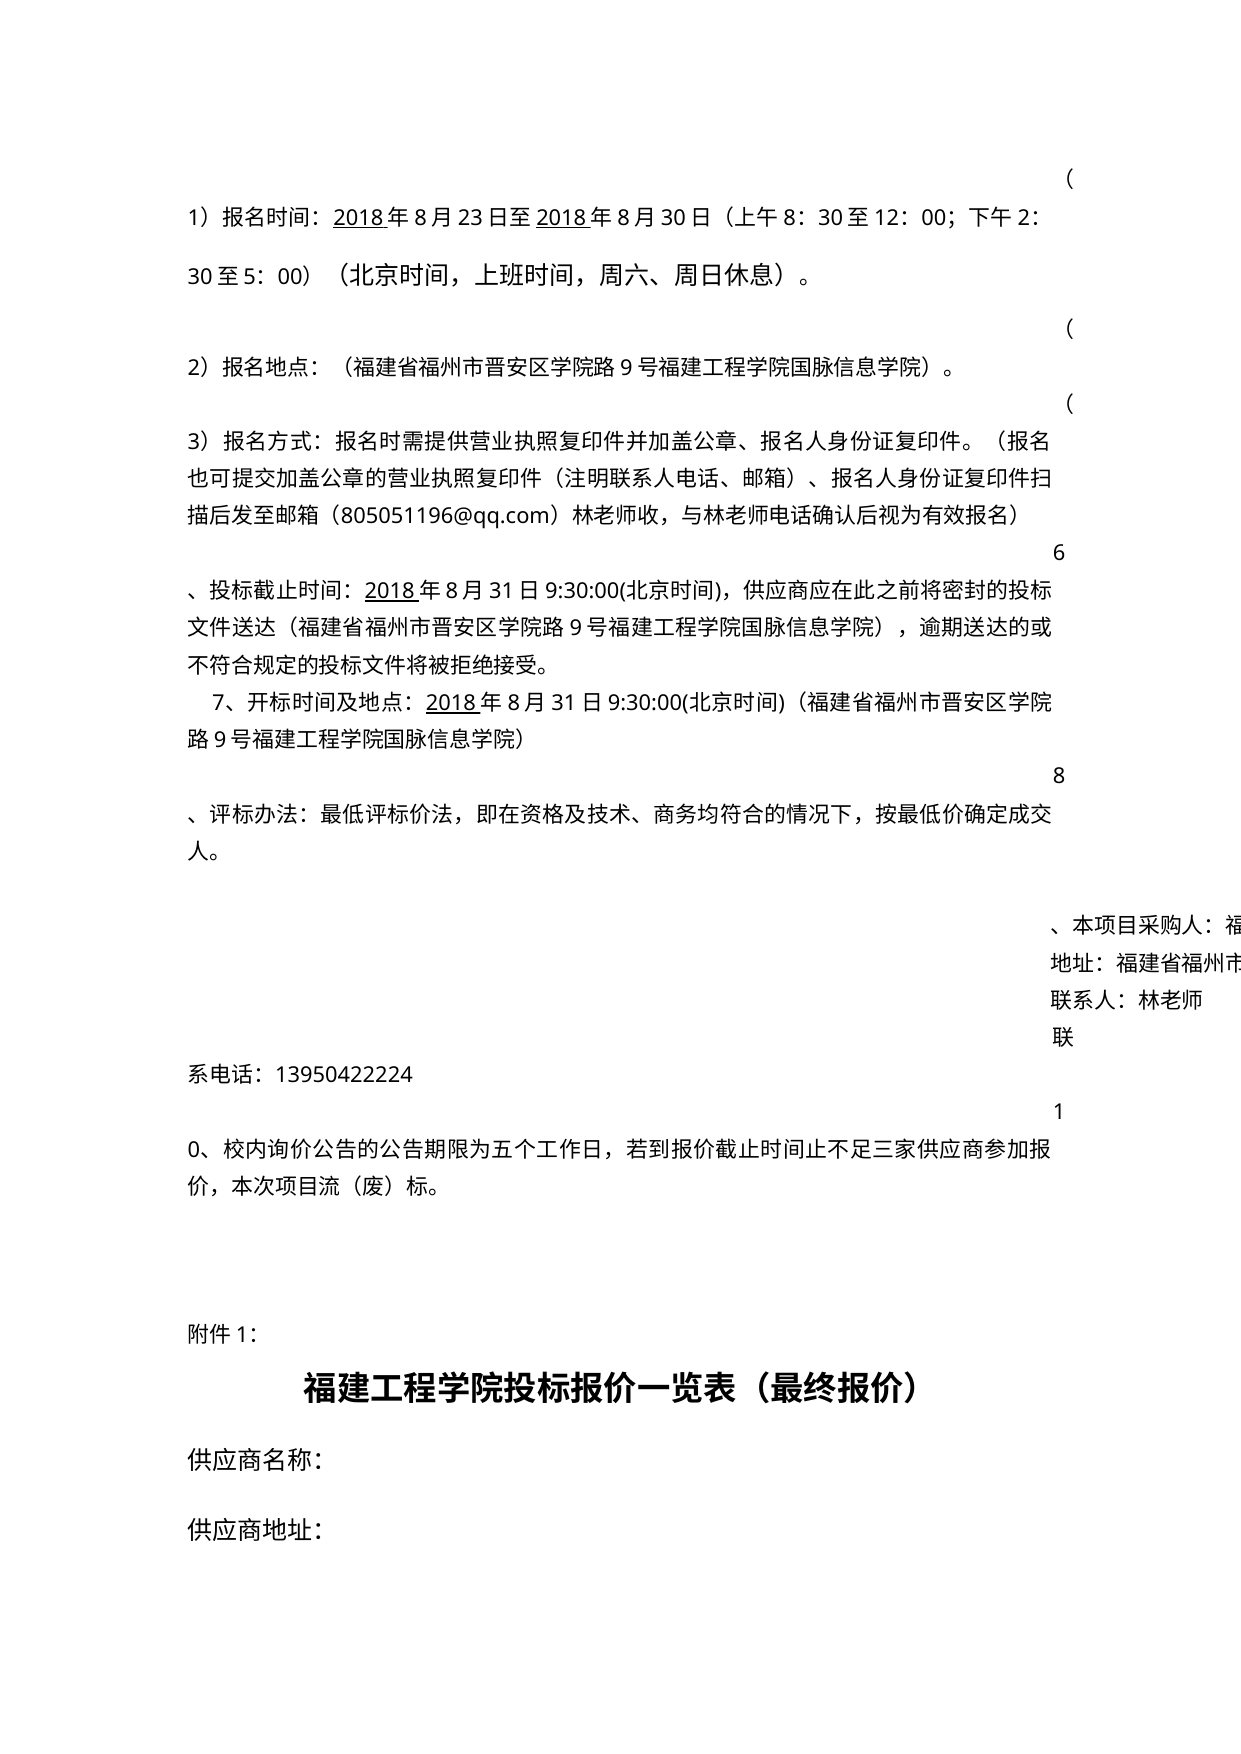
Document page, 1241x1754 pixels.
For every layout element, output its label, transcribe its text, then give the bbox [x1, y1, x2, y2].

text 地址：福建省福州市晋安区学院路9号福建工程学院国脉信息学院 联系人：林老师 [1050, 945, 1240, 1015]
text 6、投标截止时间：2018年8月31日9:30:00(北京时间)，供应商应在此之前将密封的投标文件送达（福建省福州市晋安区学院路9号福建工程学院国脉信息学院），逾期送达的或不符合规定的投标文件将被拒绝接受。 7、开标时间及地点：2018年8月31日9:30:00(北京时间)（福建省福州市晋安区学院路9号福建工程学院国脉信息学院） [187, 535, 1053, 754]
text 福建工程学院投标报价一览表（最终报价） [187, 1354, 1053, 1419]
text （3）报名方式：报名时需提供营业执照复印件并加盖公章、报名人身份证复印件。（报名也可提交加盖公章的营业执照复印件（注明联系人电话、邮箱）、报名人身份证复印件扫描后发至邮箱（805051196@qq.com）林老师收，与林老师电话确认后视为有效报名） [187, 386, 1053, 531]
text （2）报名地点：（福建省福州市晋安区学院路9号福建工程学院国脉信息学院）。 [187, 312, 1053, 382]
text 8、评标办法：最低评标价法，即在资格及技术、商务均符合的情况下，按最低价确定成交人。 [187, 759, 1053, 866]
text 9、本项目采购人：福建工程学院 [1050, 871, 1240, 941]
text 附件1： [187, 1317, 1053, 1349]
text 供应商名称： [187, 1426, 1053, 1491]
text 联系电话：13950422224 [187, 1020, 1053, 1089]
text （1）报名时间：2018年8月23日至2018年8月30日（上午8：30至12：00；下午2：30至5：00）（北京时间，上班时间，周六、周日休息）。 [187, 162, 1053, 306]
text 10、校内询价公告的公告期限为五个工作日，若到报价截止时间止不足三家供应商参加报价，本次项目流（废）标。 [187, 1094, 1053, 1201]
text 供应商地址： [187, 1496, 1053, 1561]
